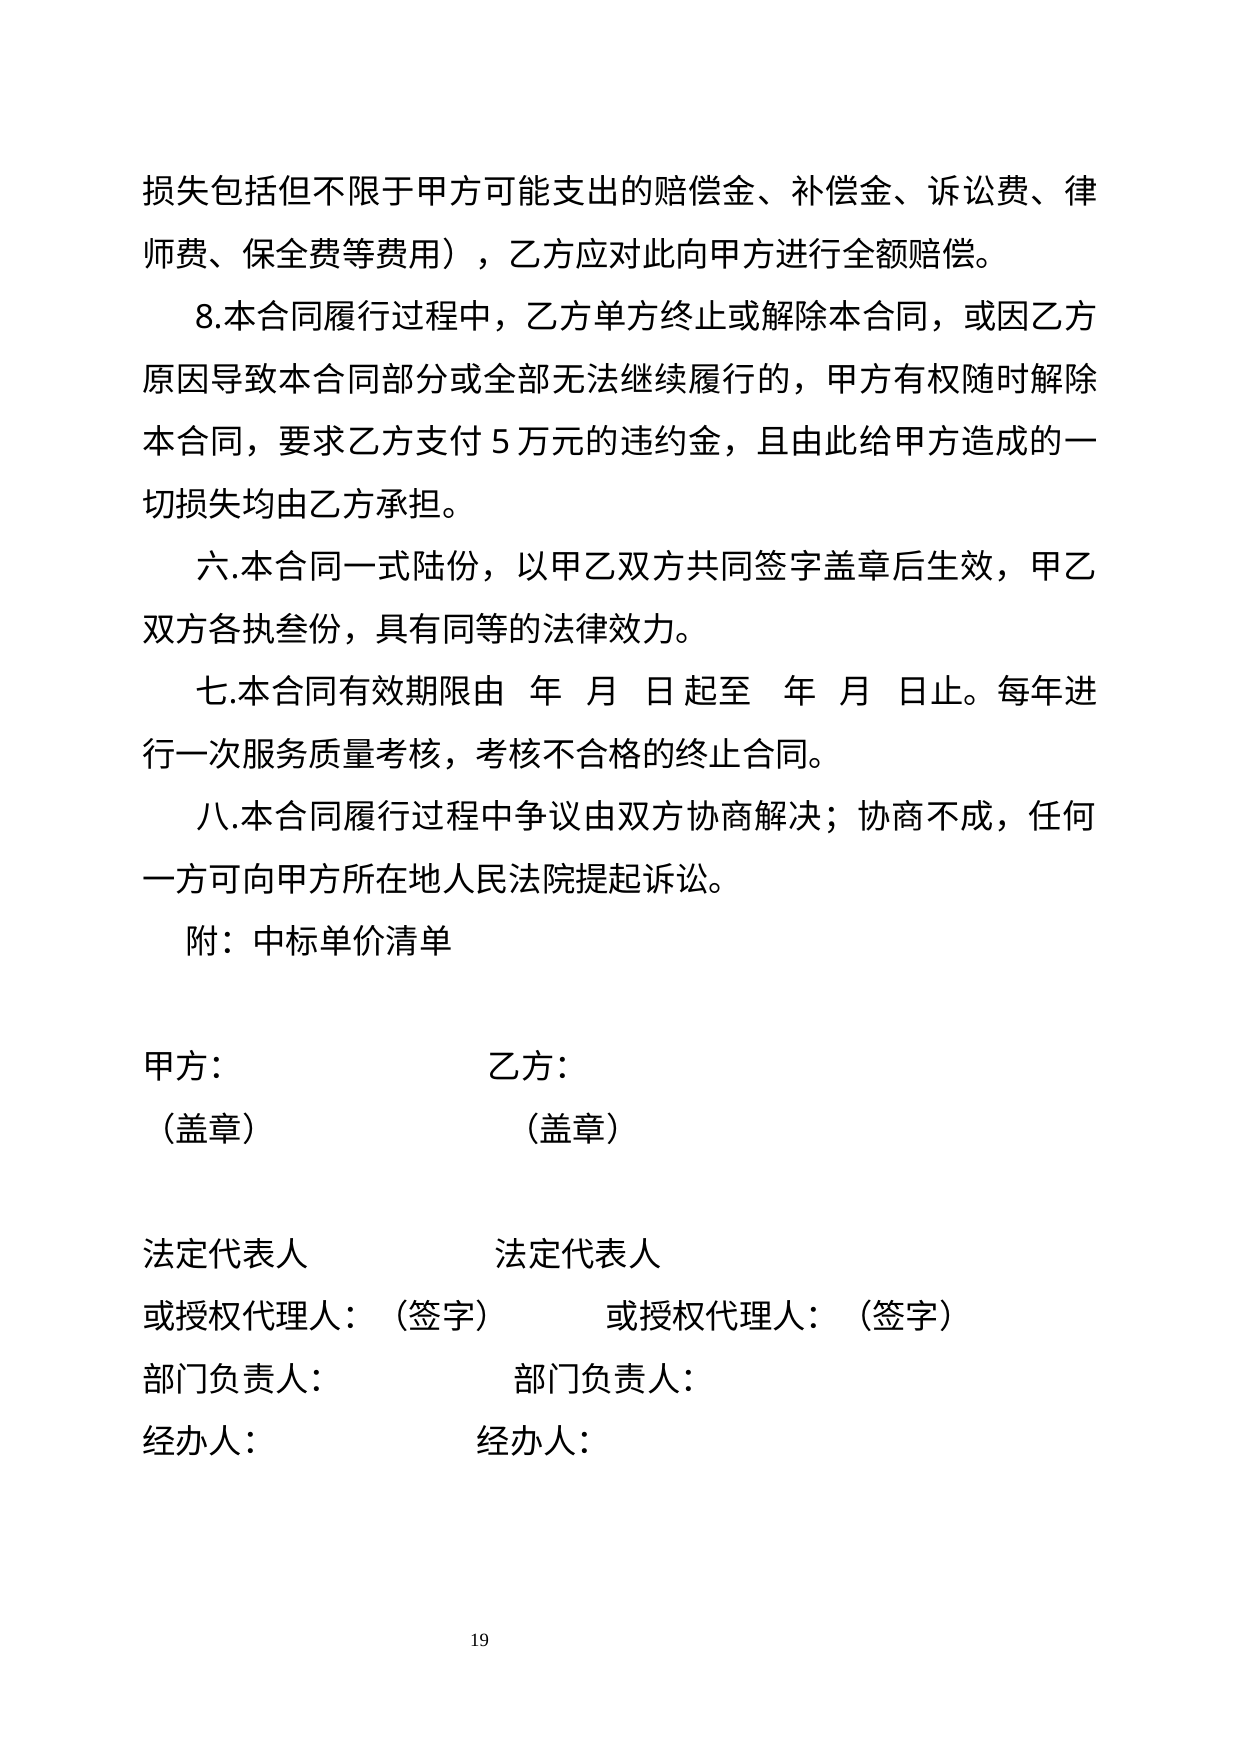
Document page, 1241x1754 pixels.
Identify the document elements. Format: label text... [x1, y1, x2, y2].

text 法定代表人 法定代表人 [142, 1216, 1098, 1278]
text 六.本合同一式陆份，以甲乙双方共同签字盖章后生效，甲乙双方各执叁份，具有同等的法律效力。 [142, 528, 1098, 653]
text 8.本合同履行过程中，乙方单方终止或解除本合同，或因乙方原因导致本合同部分或全部无法继续履行的，甲方有权随时解除本合同，要求乙方支付5万元的违约金，且由此给甲方造成的一切损失均由乙方承担。 [142, 278, 1098, 528]
text 附：中标单价清单 [142, 903, 1098, 966]
text 八.本合同履行过程中争议由双方协商解决；协商不成，任何一方可向甲方所在地人民法院提起诉讼。 [142, 778, 1098, 903]
text 甲方： 乙方： [142, 1028, 1098, 1091]
text （盖章） （盖章） [142, 1091, 1098, 1153]
text 七.本合同有效期限由 年 月 日 起至 年 月 日止。每年进行一次服务质量考核，考核不合格的终止合同。 [142, 653, 1098, 778]
text 部门负责人： 部门负责人： [142, 1341, 1098, 1403]
text 经办人： 经办人： [142, 1403, 1098, 1466]
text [142, 153, 1098, 278]
text 或授权代理人：（签字） 或授权代理人：（签字） [142, 1278, 1098, 1341]
